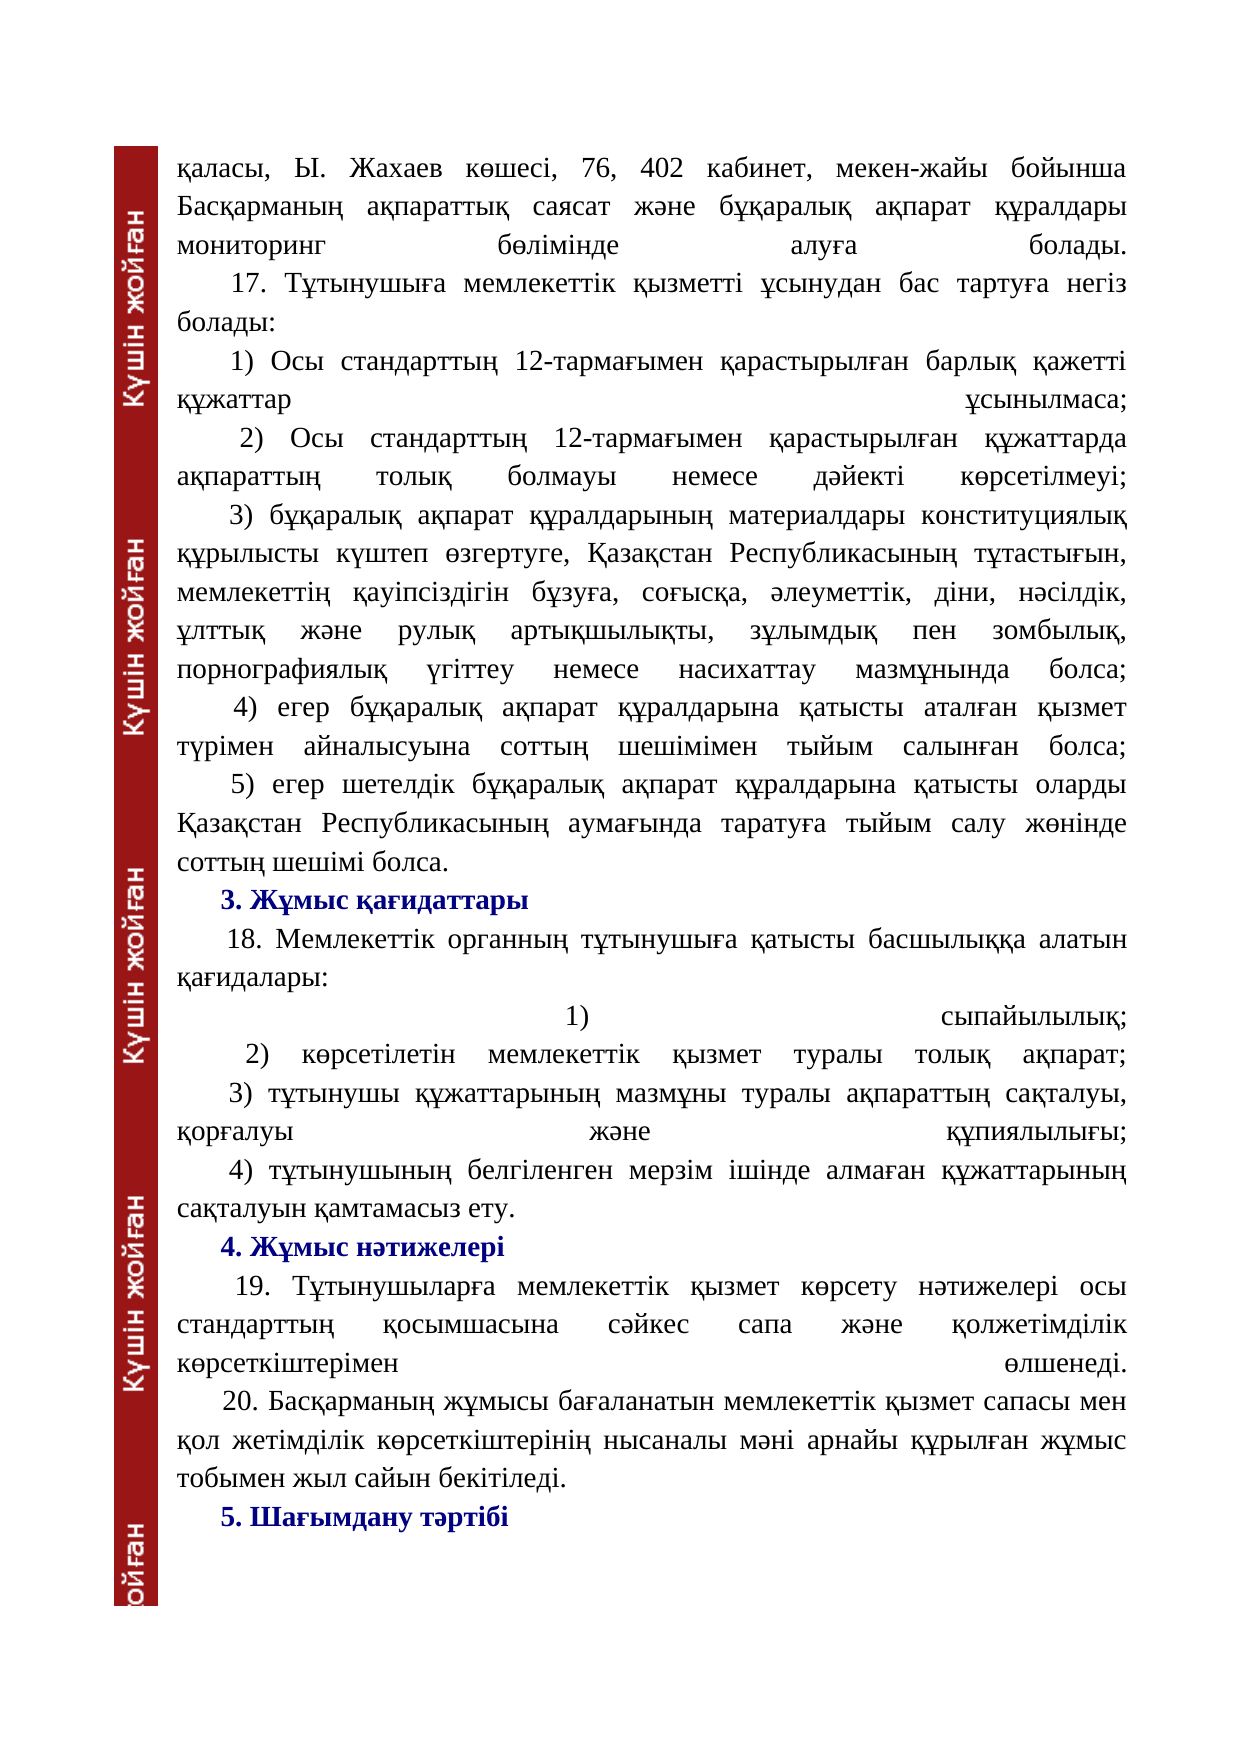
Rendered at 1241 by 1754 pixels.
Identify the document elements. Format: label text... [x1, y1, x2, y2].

text 3. Жұмыс қағидаттары [112, 882, 1128, 916]
text 18. Мемлекеттік органның тұтынушыға қатысты басшылыққа алатын қағидалары: 1) сыпайылылық; 2) көрсетілетін мемлекеттік қызмет туралы толық ақпарат; 3) тұтынушы құжаттарының мазмұны туралы ақпараттың сақталуы, қорғалуы және құпиялылығы; 4) тұтынушының белгіленген мерзім ішінде алмаған құжаттарының сақталуын қамтамасыз ету. [112, 921, 1128, 1224]
text 5. Шағымдану тәртібі [112, 1499, 1128, 1532]
picture [114, 1494, 158, 1499]
picture [114, 146, 158, 150]
picture [114, 916, 158, 921]
text 19. Тұтынушыларға мемлекеттік қызмет көрсету нәтижелері осы стандарттың қосымшасына сәйкес сапа және қолжетімділік көрсеткіштерімен өлшенеді. 20. Басқарманың жұмысы бағаланатын мемлекеттік қызмет сапасы мен қол жетімділік көрсеткіштерінің нысаналы мәні арнайы құрылған жұмыс тобымен жыл сайын бекітіледі. [112, 1268, 1128, 1494]
picture [114, 1224, 158, 1229]
picture [114, 1263, 158, 1268]
text 4. Жұмыс нәтижелері [112, 1229, 1128, 1263]
picture [114, 1532, 158, 1606]
picture [114, 877, 158, 882]
